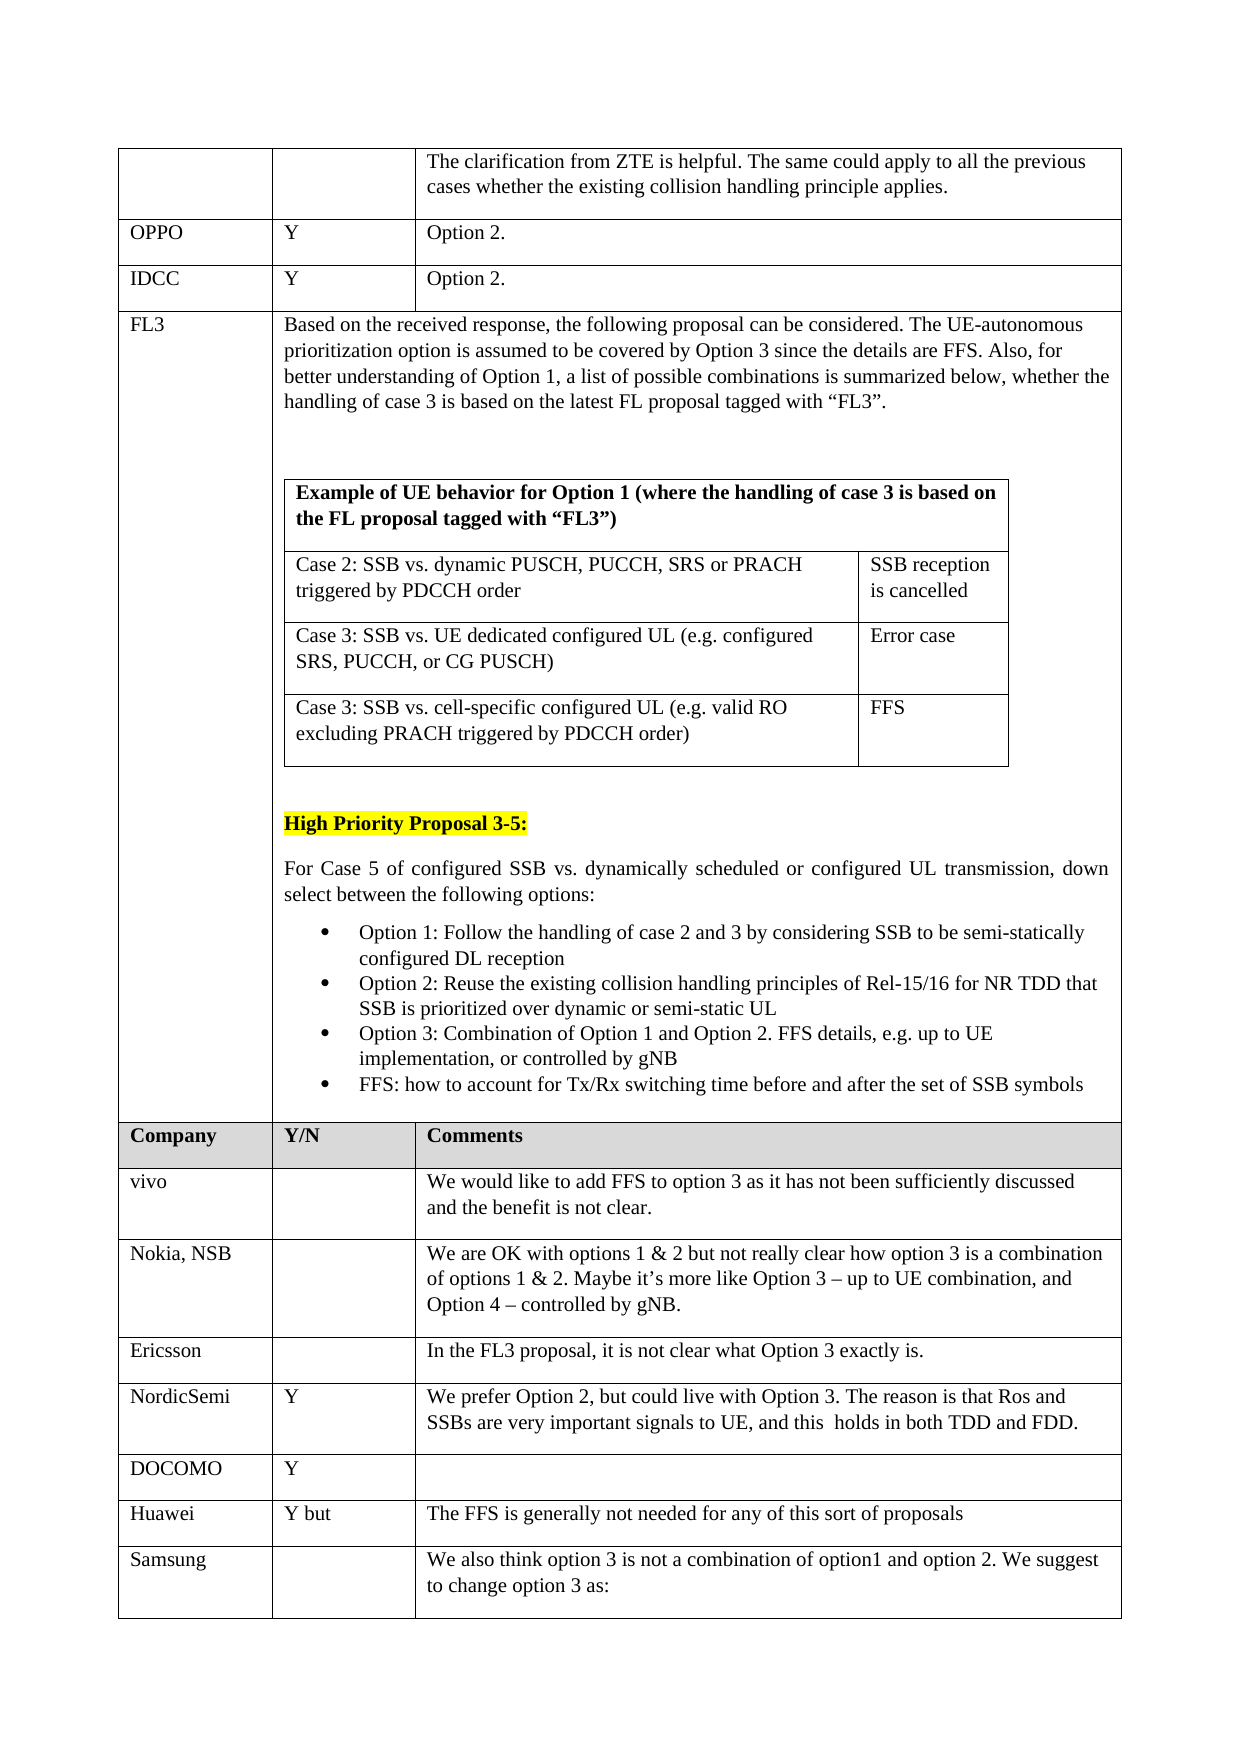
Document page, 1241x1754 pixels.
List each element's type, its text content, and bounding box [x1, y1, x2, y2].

table_cell We prefer Option 2, but could live with Option 3. The reason is that Ros and SSBs are very important signals to UE, and this holds in both TDD and FDD. [416, 1384, 1121, 1454]
table_cell LG [119, 149, 272, 219]
table_cell IDCC [119, 266, 272, 311]
table_cell NordicSemi [119, 1384, 272, 1454]
table_cell In the FL3 proposal, it is not clear what Option 3 exactly is. [416, 1338, 1121, 1383]
table_cell [273, 1240, 415, 1337]
table_cell We would like to add FFS to option 3 as it has not been sufficiently discussed and the benefit is not clear. [416, 1169, 1121, 1239]
table_cell [273, 1338, 415, 1383]
table_cell vivo [119, 1169, 272, 1239]
table_cell Y but [273, 1501, 415, 1546]
table_cell Comments [416, 1123, 1121, 1168]
table_cell The FFS is generally not needed for any of this sort of proposals [416, 1501, 1121, 1546]
table_cell Huawei [119, 1501, 272, 1546]
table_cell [273, 149, 415, 219]
table_cell Y [273, 1384, 415, 1454]
table_cell [273, 1169, 415, 1239]
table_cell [416, 1547, 1121, 1617]
table_cell Samsung [119, 1547, 272, 1617]
table_cell We are OK with options 1 & 2 but not really clear how option 3 is a combination of options 1 & 2. Maybe it’s more like Option 3 – up to UE combination, and Option 4 – controlled by gNB. [416, 1240, 1121, 1337]
table_cell [416, 1455, 1121, 1500]
table_cell DOCOMO [119, 1455, 272, 1500]
table_cell Based on the received response, the following proposal can be considered. The UE-autonomous prioritization option is assumed to be covered by Option 3 since the details are FFS. Also, for better understanding of Option 1, a list of possible combinations is summarized below, whether the handling of case 3 is based on the latest FL proposal tagged with “FL3”. High Priority Proposal 3-5: For Case 5 of configured SSB vs. dynamically scheduled or configured UL transmission, down select between the following options: Option 1: Follow the handling of case 2 and 3 by considering SSB to be semi-statically configured DL reception Option 2: Reuse the existing collision handling principles of Rel-15/16 for NR TDD that SSB is prioritized over dynamic or semi-static UL Option 3: Combination of Option 1 and Option 2. FFS details, e.g. up to UE implementation, or controlled by gNB FFS: how to account for Tx/Rx switching time before and after the set of SSB symbols [273, 312, 1121, 1122]
table_cell FL3 [119, 312, 272, 1122]
table_cell Y [273, 220, 415, 265]
table_cell Company [119, 1123, 272, 1168]
table_cell Y [273, 1455, 415, 1500]
table_cell OPPO [119, 220, 272, 265]
table_cell Option 2. [416, 266, 1121, 311]
table_cell Option 2. [416, 220, 1121, 265]
table_cell [273, 1547, 415, 1617]
table_cell Y/N [273, 1123, 415, 1168]
table_cell Nokia, NSB [119, 1240, 272, 1337]
table_cell Y [273, 266, 415, 311]
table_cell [416, 149, 1121, 219]
table_cell Ericsson [119, 1338, 272, 1383]
